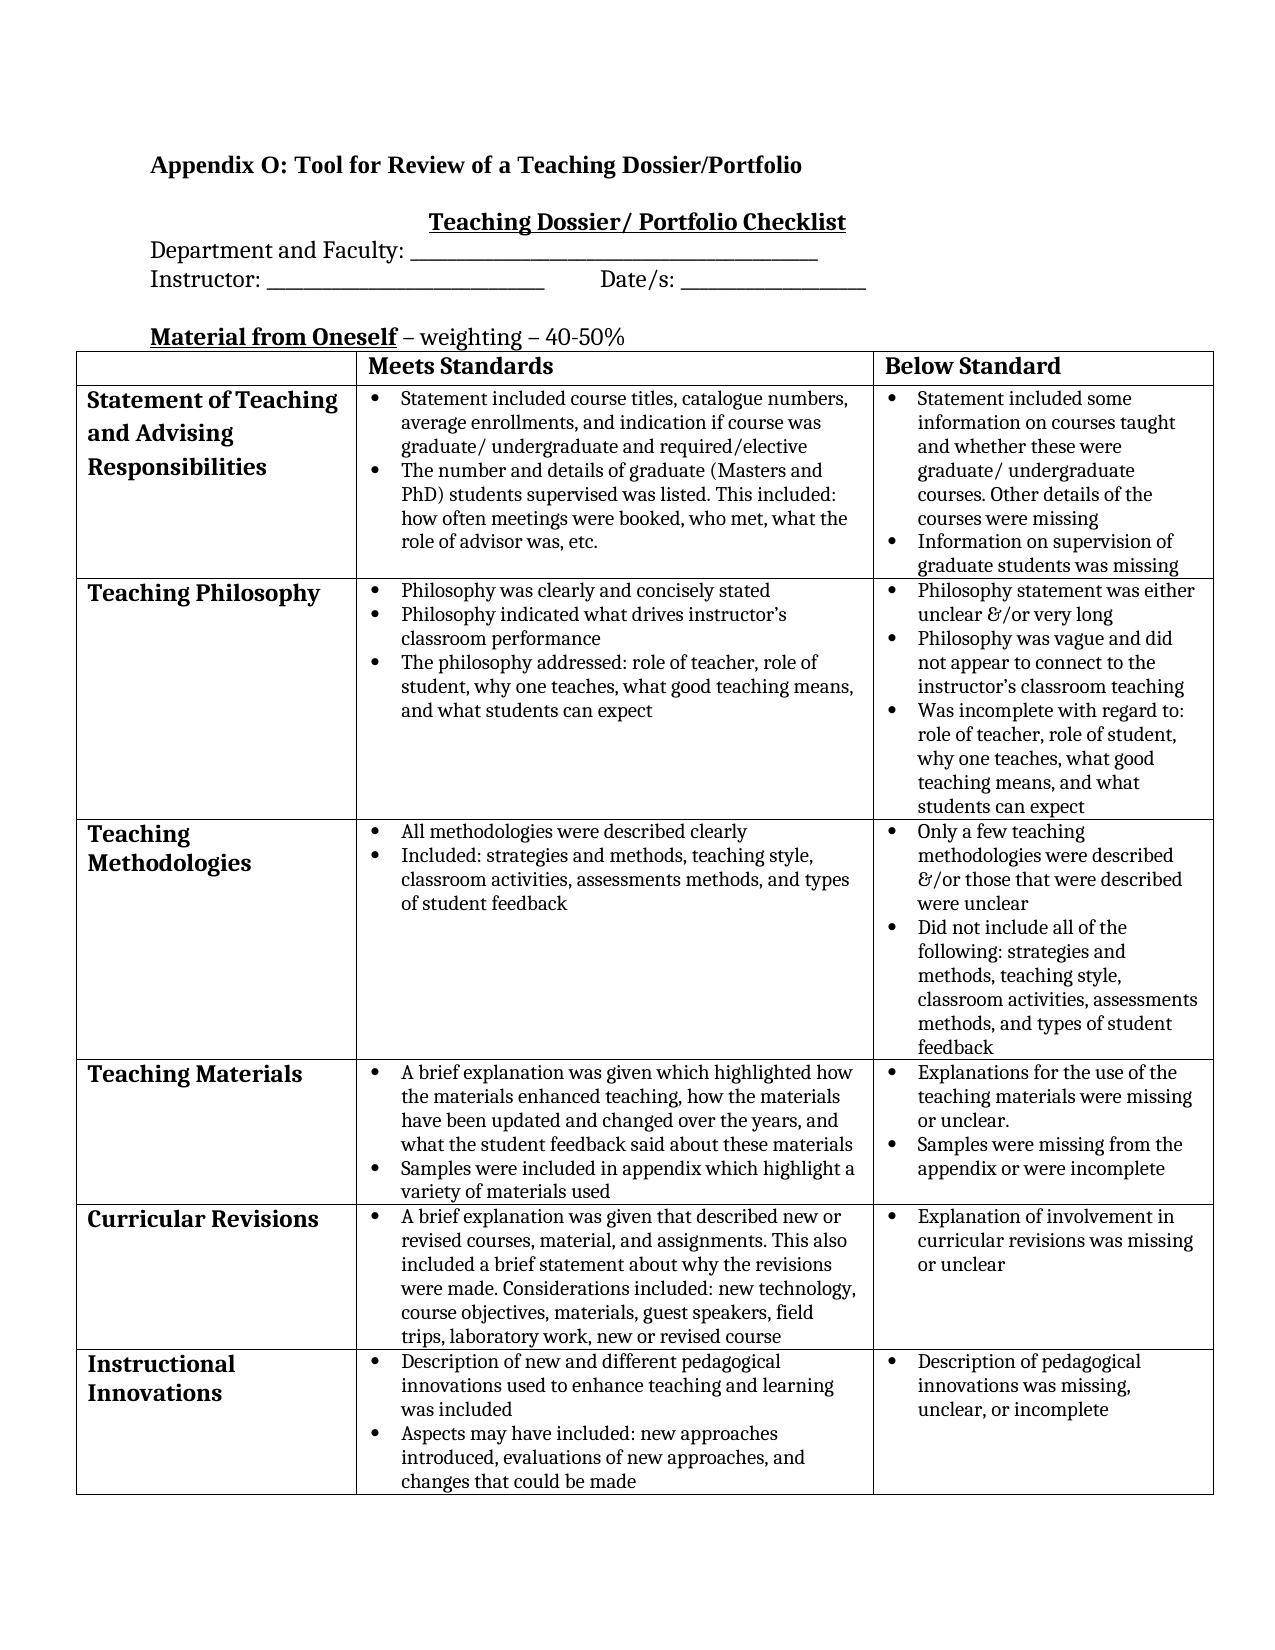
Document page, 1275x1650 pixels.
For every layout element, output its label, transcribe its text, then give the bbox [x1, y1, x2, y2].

table_cell Philosophy was clearly and concisely stated Philosophy indicated what drives instructor’s classroom performance The philosophy addressed: role of teacher, role of student, why one teaches, what good teaching means, and what students can expect [357, 579, 873, 819]
text Instructor: ______________________________ Date/s: ____________________ [150, 265, 1125, 294]
text Material from Oneself – weighting – 40-50% [150, 322, 1125, 351]
table_cell Description of new and different pedagogical innovations used to enhance teaching and learning was included Aspects may have included: new approaches introduced, evaluations of new approaches, and changes that could be made [357, 1350, 873, 1494]
table_cell Statement included course titles, catalogue numbers, average enrollments, and indication if course was graduate/ undergraduate and required/elective The number and details of graduate (Masters and PhD) students supervised was listed. This included: how often meetings were booked, who met, what the role of advisor was, etc. [357, 386, 873, 578]
table_cell All methodologies were described clearly Included: strategies and methods, teaching style, classroom activities, assessments methods, and types of student feedback [357, 820, 873, 1059]
table_cell A brief explanation was given that described new or revised courses, material, and assignments. This also included a brief statement about why the revisions were made. Considerations included: new technology, course objectives, materials, guest speakers, field trips, laboratory work, new or revised course [357, 1205, 873, 1349]
table_cell Curricular Revisions [77, 1205, 356, 1349]
table_cell Instructional Innovations [77, 1350, 356, 1494]
table_cell Explanation of involvement in curricular revisions was missing or unclear [874, 1205, 1213, 1349]
table_cell Statement included some information on courses taught and whether these were graduate/ undergraduate courses. Other details of the courses were missing Information on supervision of graduate students was missing [874, 386, 1213, 578]
table_cell A brief explanation was given which highlighted how the materials enhanced teaching, how the materials have been updated and changed over the years, and what the student feedback said about these materials Samples were included in appendix which highlight a variety of materials used [357, 1060, 873, 1204]
table_cell Teaching Methodologies [77, 820, 356, 1059]
table_cell Statement of Teaching and Advising Responsibilities [77, 386, 356, 578]
text Appendix O: Tool for Review of a Teaching Dossier/Portfolio [150, 150, 1125, 179]
table_header Meets Standards [357, 352, 873, 385]
table_cell Only a few teaching methodologies were described &/or those that were described were unclear Did not include all of the following: strategies and methods, teaching style, classroom activities, assessments methods, and types of student feedback [874, 820, 1213, 1059]
text Department and Faculty: ____________________________________________ [150, 236, 1125, 265]
table_cell Philosophy statement was either unclear &/or very long Philosophy was vague and did not appear to connect to the instructor’s classroom teaching Was incomplete with regard to: role of teacher, role of student, why one teaches, what good teaching means, and what students can expect [874, 579, 1213, 819]
table_cell Description of pedagogical innovations was missing, unclear, or incomplete [874, 1350, 1213, 1494]
table_header Below Standard [874, 352, 1213, 385]
text Teaching Dossier/ Portfolio Checklist [150, 207, 1125, 236]
table_cell Teaching Philosophy [77, 579, 356, 819]
table_header [77, 352, 356, 385]
table_cell Teaching Materials [77, 1060, 356, 1204]
table_cell Explanations for the use of the teaching materials were missing or unclear. Samples were missing from the appendix or were incomplete [874, 1060, 1213, 1204]
